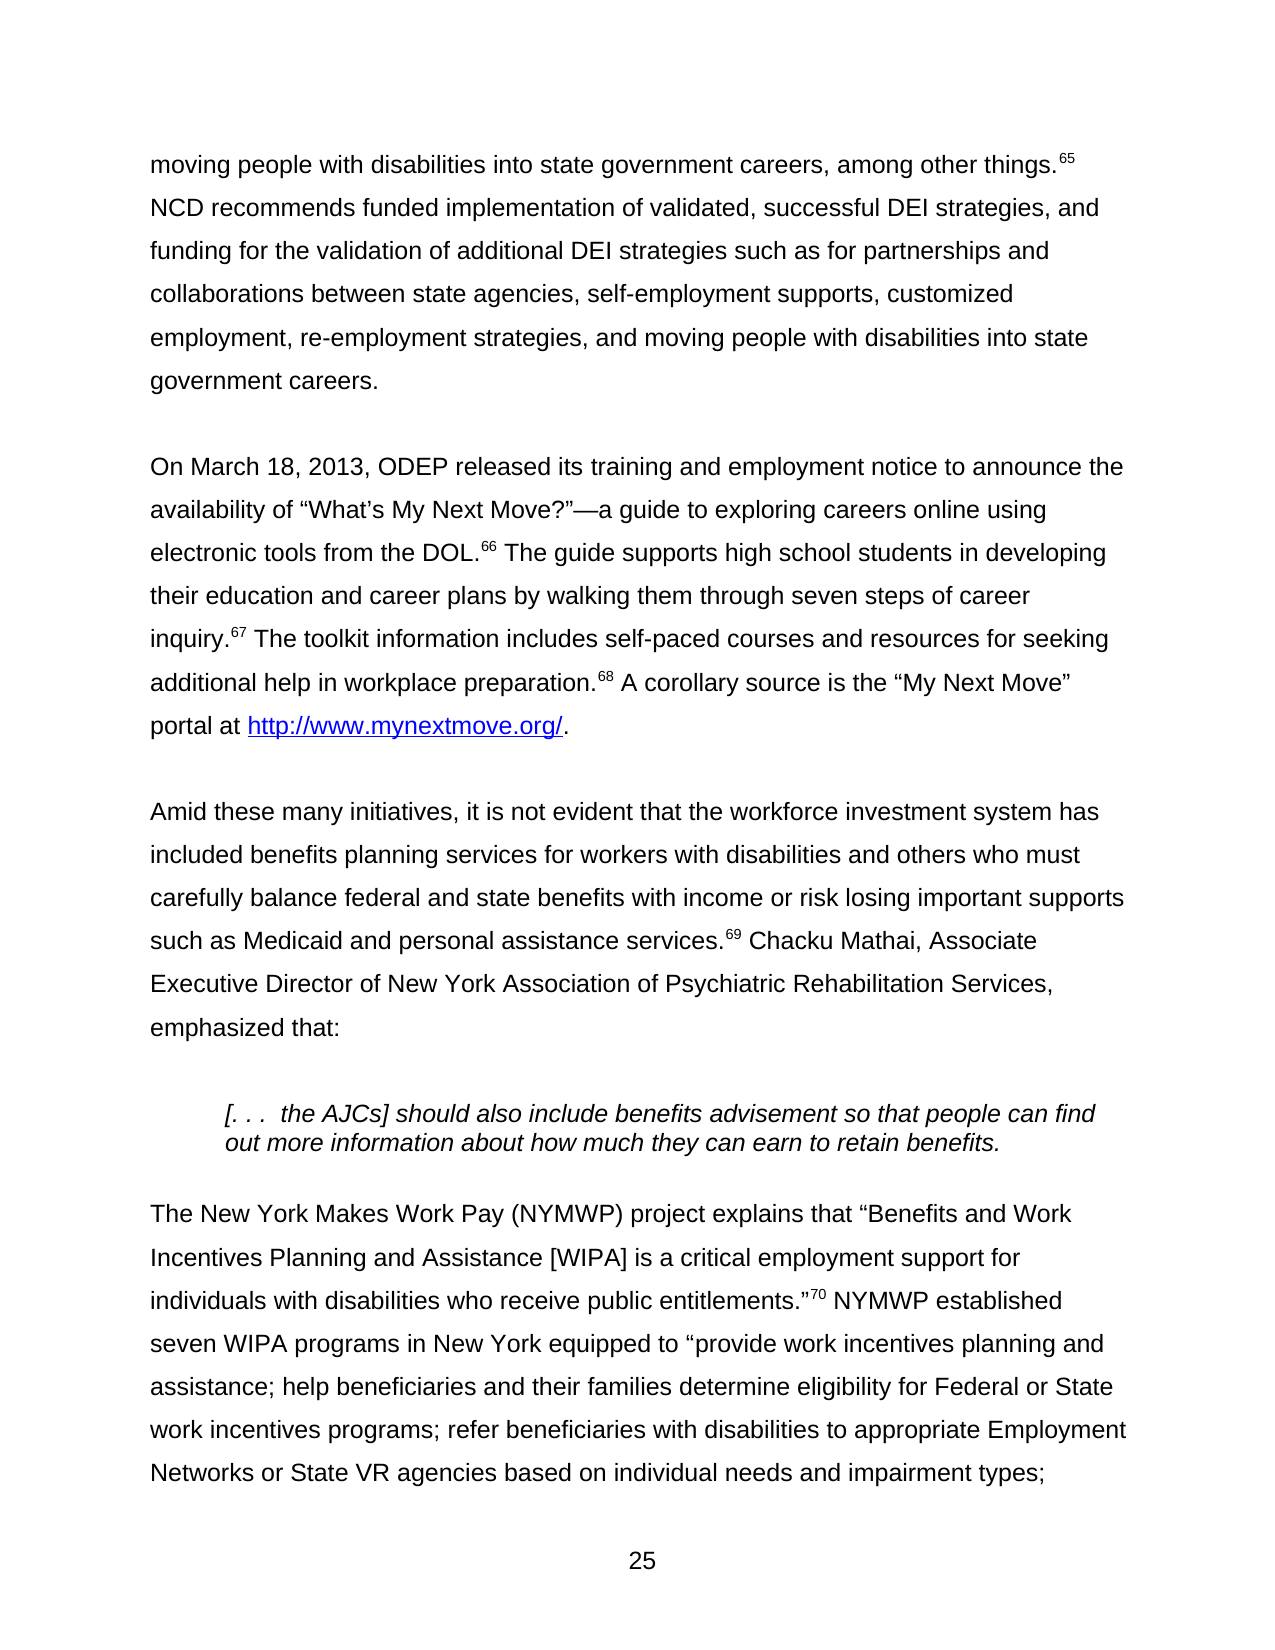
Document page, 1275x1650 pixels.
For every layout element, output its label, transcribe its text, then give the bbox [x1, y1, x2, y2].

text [150, 1199, 1134, 1487]
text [150, 150, 1134, 394]
text [. . . the AJCs] should also include benefits advisement so that people can find out more information about how much they can earn to retain benefits. [225, 1099, 1134, 1156]
text Amid these many initiatives, it is not evident that the workforce investment system has included benefits planning services for workers with disabilities and others who must carefully balance federal and state benefits with income or risk losing important supports such as Medicaid and personal assistance services. Chacku Mathai, Associate Executive Director of New York Association of Psychiatric Rehabilitation Services, emphasized that: [150, 797, 1134, 1041]
text On March 18, 2013, ODEP released its training and employment notice to announce the availability of “What’s My Next Move?”—a guide to exploring careers online using electronic tools from the DOL. The guide supports high school students in developing their education and career plans by walking them through seven steps of career inquiry. The toolkit information includes self-paced courses and resources for seeking additional help in workplace preparation. A corollary source is the “My Next Move” portal at http://www.mynextmove.org/. [150, 452, 1134, 739]
